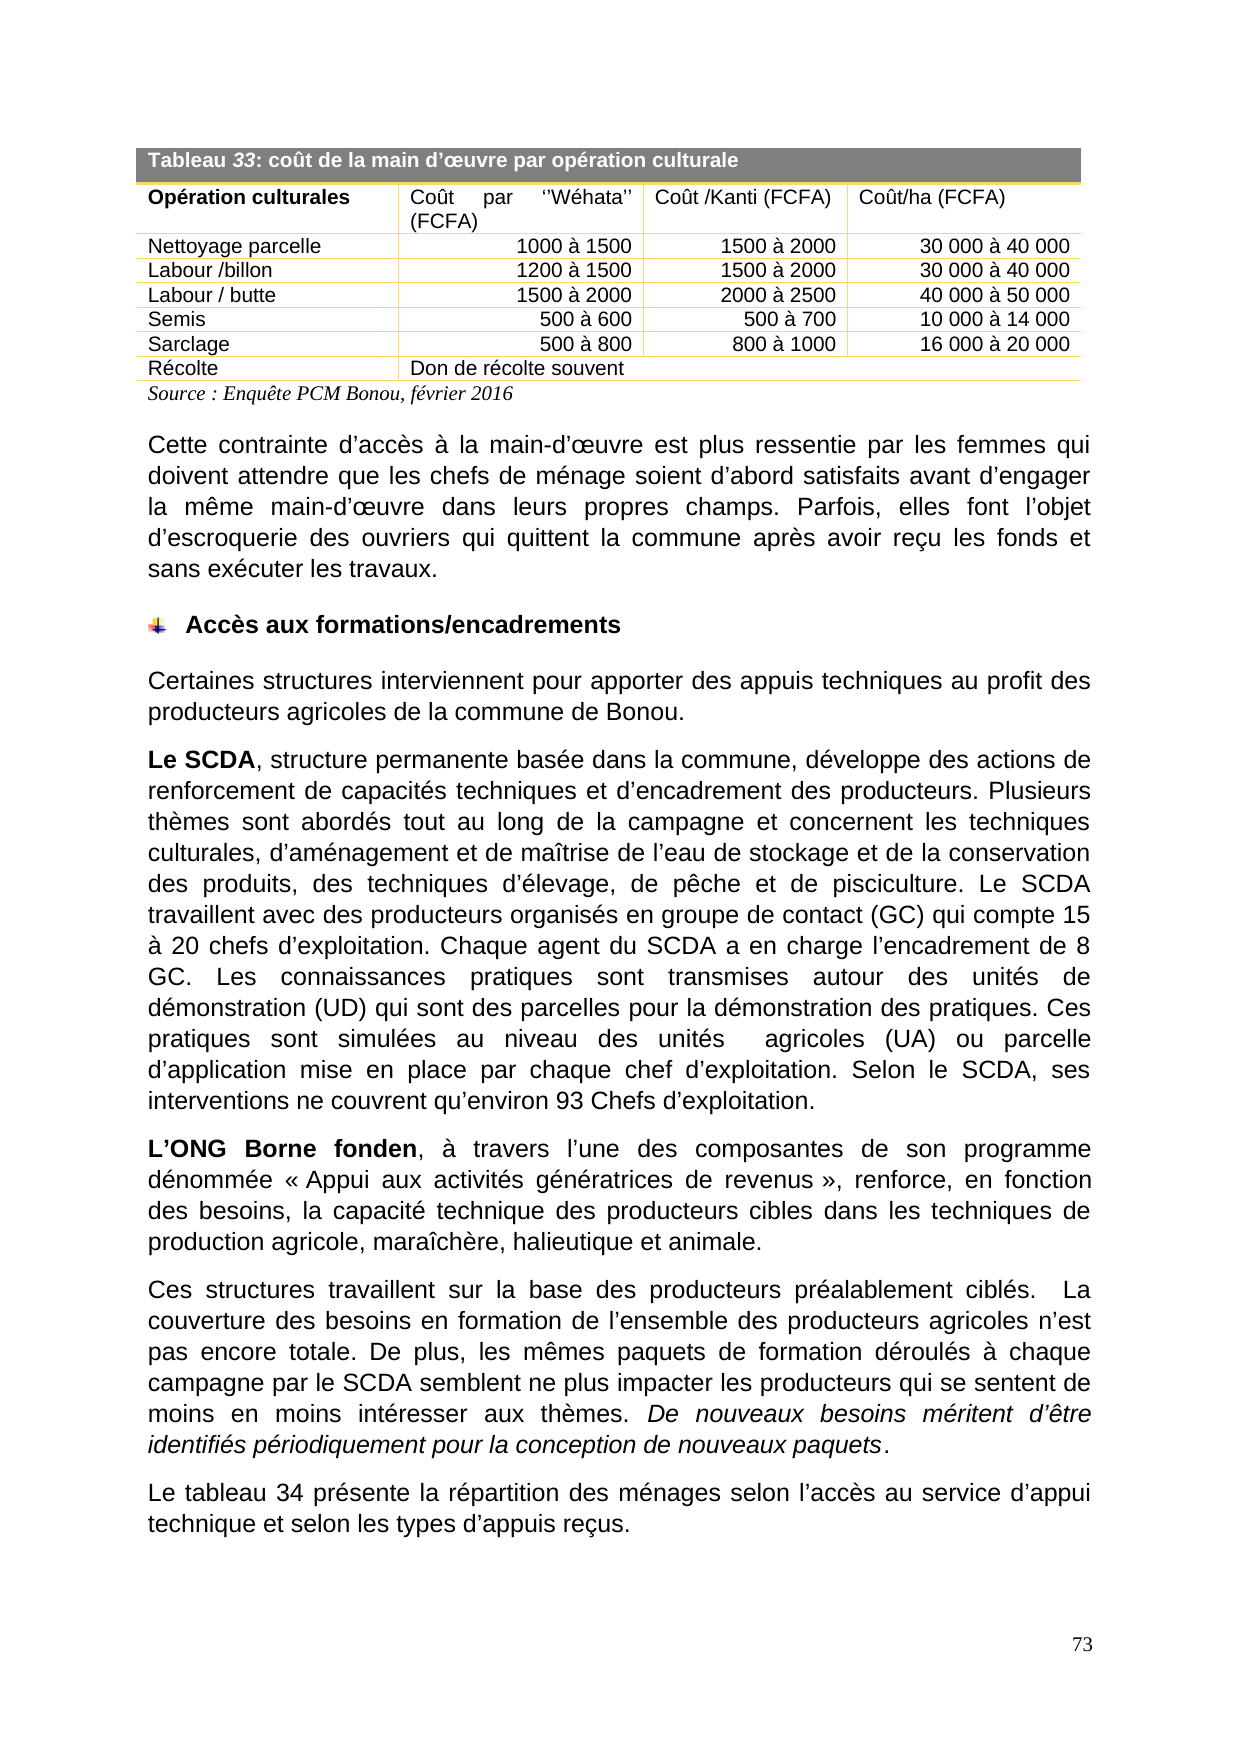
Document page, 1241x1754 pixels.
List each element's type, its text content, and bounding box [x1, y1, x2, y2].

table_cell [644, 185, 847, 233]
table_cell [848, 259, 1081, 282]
picture [148, 616, 166, 634]
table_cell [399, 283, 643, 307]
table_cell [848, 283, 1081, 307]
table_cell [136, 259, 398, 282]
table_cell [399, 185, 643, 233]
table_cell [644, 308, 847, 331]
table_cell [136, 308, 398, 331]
text Ces structures travaillent sur la base des producteurs préalablement ciblés. La couverture des besoins en formation de l’ensemble des producteurs agricoles n’est pas encore totale. De plus, les mêmes paquets de formation déroulés à chaque campagne par le SCDA semblent ne plus impacter les producteurs qui se sentent de moins en moins intéresser aux thèmes. De nouveaux besoins méritent d’être identifiés périodiquement pour la conception de nouveaux paquets. [148, 1274, 1092, 1458]
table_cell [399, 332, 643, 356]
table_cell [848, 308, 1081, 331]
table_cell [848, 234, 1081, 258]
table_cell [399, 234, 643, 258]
text L’ONG Borne fonden, à travers l’une des composantes de son programme dénommée « Appui aux activités génératrices de revenus », renforce, en fonction des besoins, la capacité technique des producteurs cibles dans les techniques de production agricole, maraîchère, halieutique et animale. [148, 1134, 1092, 1256]
list Accès aux formations/encadrements [148, 610, 1092, 638]
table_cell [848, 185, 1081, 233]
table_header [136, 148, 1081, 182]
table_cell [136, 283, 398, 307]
text Cette contrainte d’accès à la main-d’œuvre est plus ressentie par les femmes qui doivent attendre que les chefs de ménage soient d’abord satisfaits avant d’engager la même main-d’œuvre dans leurs propres champs. Parfois, elles font l’objet d’escroquerie des ouvriers qui quittent la commune après avoir reçu les fonds et sans exécuter les travaux. [148, 429, 1092, 582]
text Certaines structures interviennent pour apporter des appuis techniques au profit des producteurs agricoles de la commune de Bonou. [148, 666, 1092, 726]
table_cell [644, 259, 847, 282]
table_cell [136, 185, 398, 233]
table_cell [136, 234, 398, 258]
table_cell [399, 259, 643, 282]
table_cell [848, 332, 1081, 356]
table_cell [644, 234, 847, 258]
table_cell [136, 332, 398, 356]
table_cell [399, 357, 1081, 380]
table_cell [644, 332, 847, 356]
text Le SCDA, structure permanente basée dans la commune, développe des actions de renforcement de capacités techniques et d’encadrement des producteurs. Plusieurs thèmes sont abordés tout au long de la campagne et concernent les techniques culturales, d’aménagement et de maîtrise de l’eau de stockage et de la conservation des produits, des techniques d’élevage, de pêche et de pisciculture. Le SCDA travaillent avec des producteurs organisés en groupe de contact (GC) qui compte 15 à 20 chefs d’exploitation. Chaque agent du SCDA a en charge l’encadrement de 8 GC. Les connaissances pratiques sont transmises autour des unités de démonstration (UD) qui sont des parcelles pour la démonstration des pratiques. Ces pratiques sont simulées au niveau des unités agricoles (UA) ou parcelle d’application mise en place par chaque chef d’exploitation. Selon le SCDA, ses interventions ne couvrent qu’environ 93 Chefs d’exploitation. [148, 744, 1092, 1115]
text Le tableau 34 présente la répartition des ménages selon l’accès au service d’appui technique et selon les types d’appuis reçus. [148, 1477, 1092, 1537]
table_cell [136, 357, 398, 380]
text Source : Enquête PCM Bonou, février 2016 [148, 381, 1092, 404]
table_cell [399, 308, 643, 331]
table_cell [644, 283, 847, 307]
